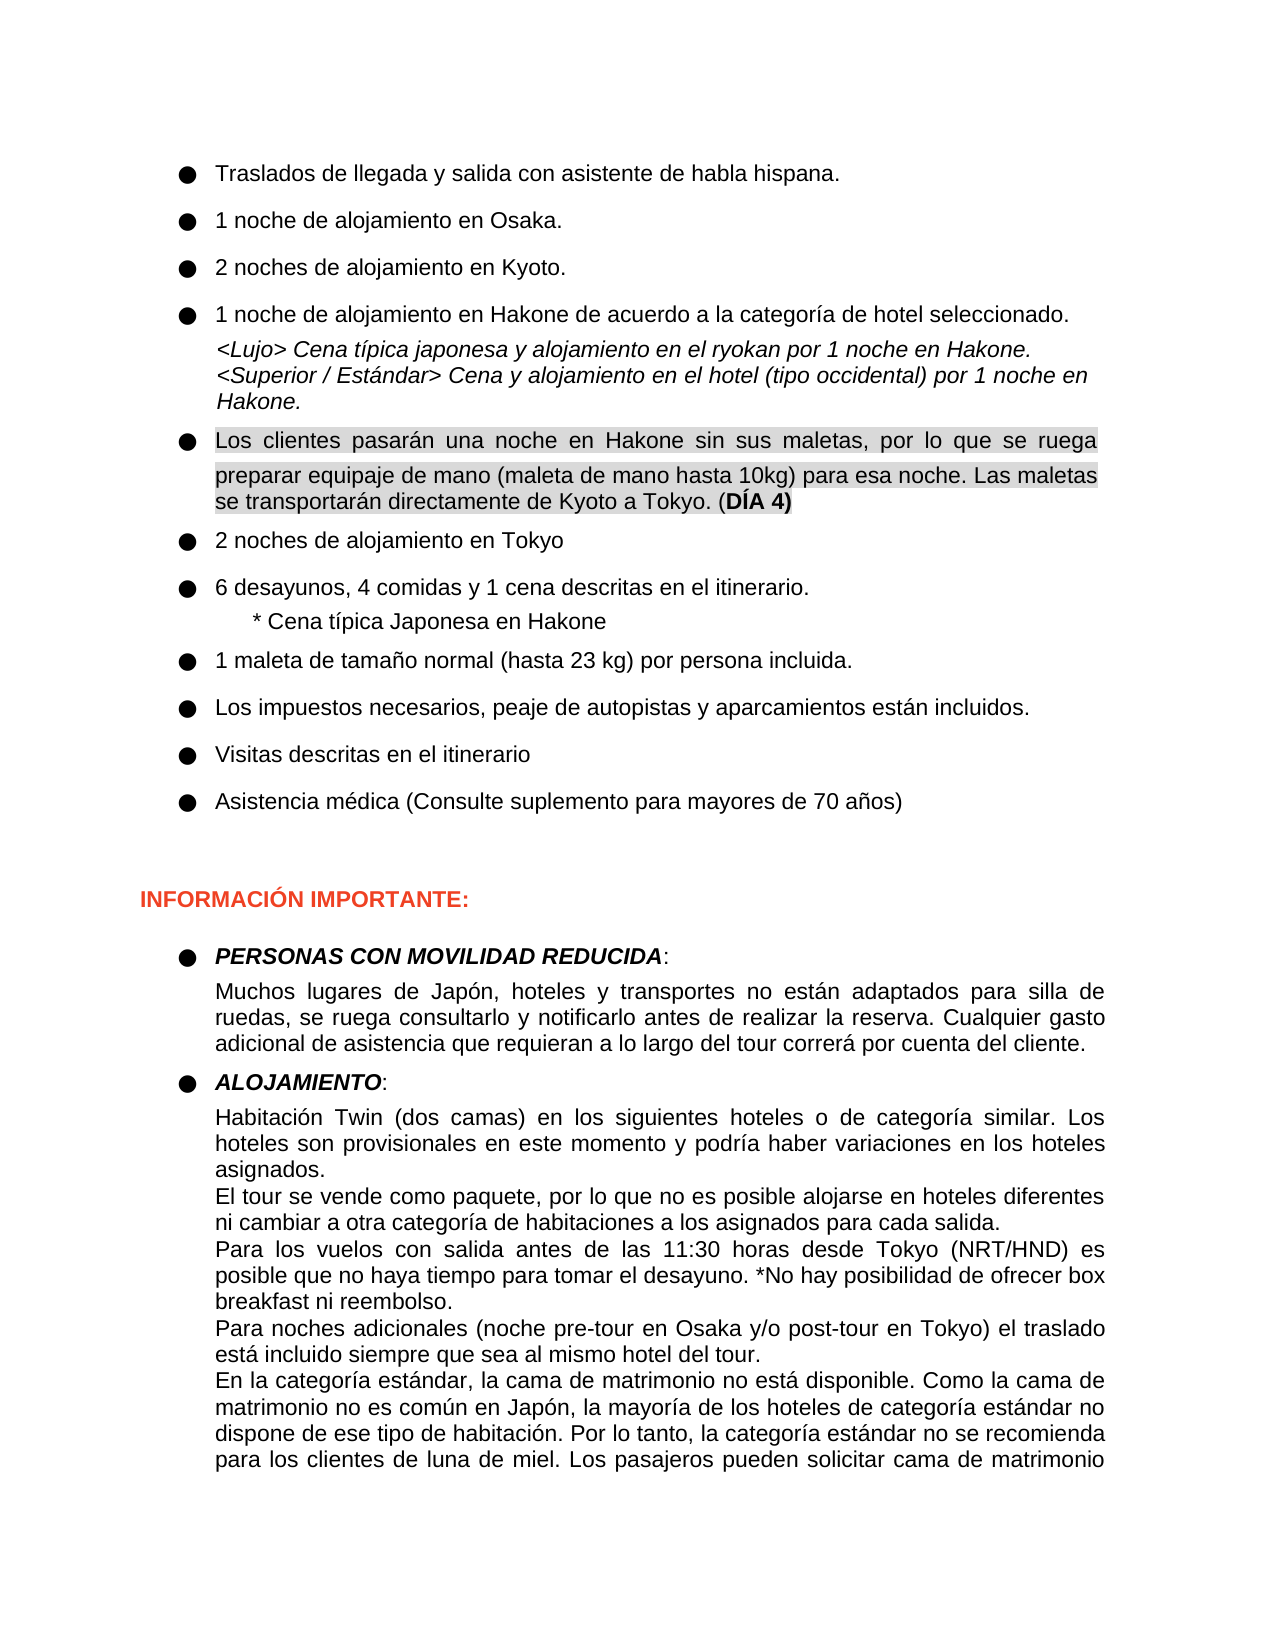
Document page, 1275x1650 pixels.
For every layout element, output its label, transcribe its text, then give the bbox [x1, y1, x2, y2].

text <Superior / Estándar> Cena y alojamiento en el hotel (tipo occidental) por 1 noche en Hakone. [216, 362, 1091, 414]
list 2 noches de alojamiento en Kyoto. [177, 242, 1098, 288]
text Para noches adicionales (noche pre-tour en Osaka y/o post-tour en Tokyo) el traslado está incluido siempre que sea al mismo hotel del tour. [215, 1314, 1106, 1367]
text El tour se vende como paquete, por lo que no es posible alojarse en hoteles diferentes ni cambiar a otra categoría de habitaciones a los asignados para cada salida. [215, 1183, 1106, 1236]
list 6 desayunos, 4 comidas y 1 cena descritas en el itinerario. [177, 561, 1098, 608]
text * Cena típica Japonesa en Hakone [252, 608, 1098, 634]
list Asistencia médica (Consulte suplemento para mayores de 70 años) [177, 776, 1098, 822]
list 1 noche de alojamiento en Osaka. [177, 194, 1098, 242]
list 2 noches de alojamiento en Tokyo [177, 514, 1098, 561]
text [215, 1367, 1106, 1473]
text INFORMACIÓN IMPORTANTE: [140, 886, 1106, 912]
list Los clientes pasarán una noche en Hakone sin sus maletas, por lo que se ruega preparar equipaje de mano (maleta de mano hasta 10kg) para esa noche. Las maletas se transportarán directamente de Kyoto a Tokyo. (DÍA 4) [177, 414, 1098, 514]
text <Lujo> Cena típica japonesa y alojamiento en el ryokan por 1 noche en Hakone. [216, 336, 1091, 362]
list 1 maleta de tamaño normal (hasta 23 kg) por persona incluida. [177, 634, 1098, 682]
list Visitas descritas en el itinerario [177, 728, 1098, 776]
list Los impuestos necesarios, peaje de autopistas y aparcamientos están incluidos. [177, 682, 1098, 728]
list 1 noche de alojamiento en Hakone de acuerdo a la categoría de hotel seleccionado. [177, 288, 1098, 336]
text Habitación Twin (dos camas) en los siguientes hoteles o de categoría similar. Los hoteles son provisionales en este momento y podría haber variaciones en los hoteles asignados. [215, 1104, 1106, 1183]
list Traslados de llegada y salida con asistente de habla hispana. [177, 148, 1098, 194]
list ALOJAMIENTO: [177, 1057, 1106, 1104]
text Para los vuelos con salida antes de las 11:30 horas desde Tokyo (NRT/HND) es posible que no haya tiempo para tomar el desayuno. *No hay posibilidad de ofrecer box breakfast ni reembolso. [215, 1236, 1106, 1314]
list PERSONAS CON MOVILIDAD REDUCIDA: [177, 931, 1106, 978]
text Muchos lugares de Japón, hoteles y transportes no están adaptados para silla de ruedas, se ruega consultarlo y notificarlo antes de realizar la reserva. Cualquier gasto adicional de asistencia que requieran a lo largo del tour correrá por cuenta del cliente. [215, 978, 1106, 1057]
